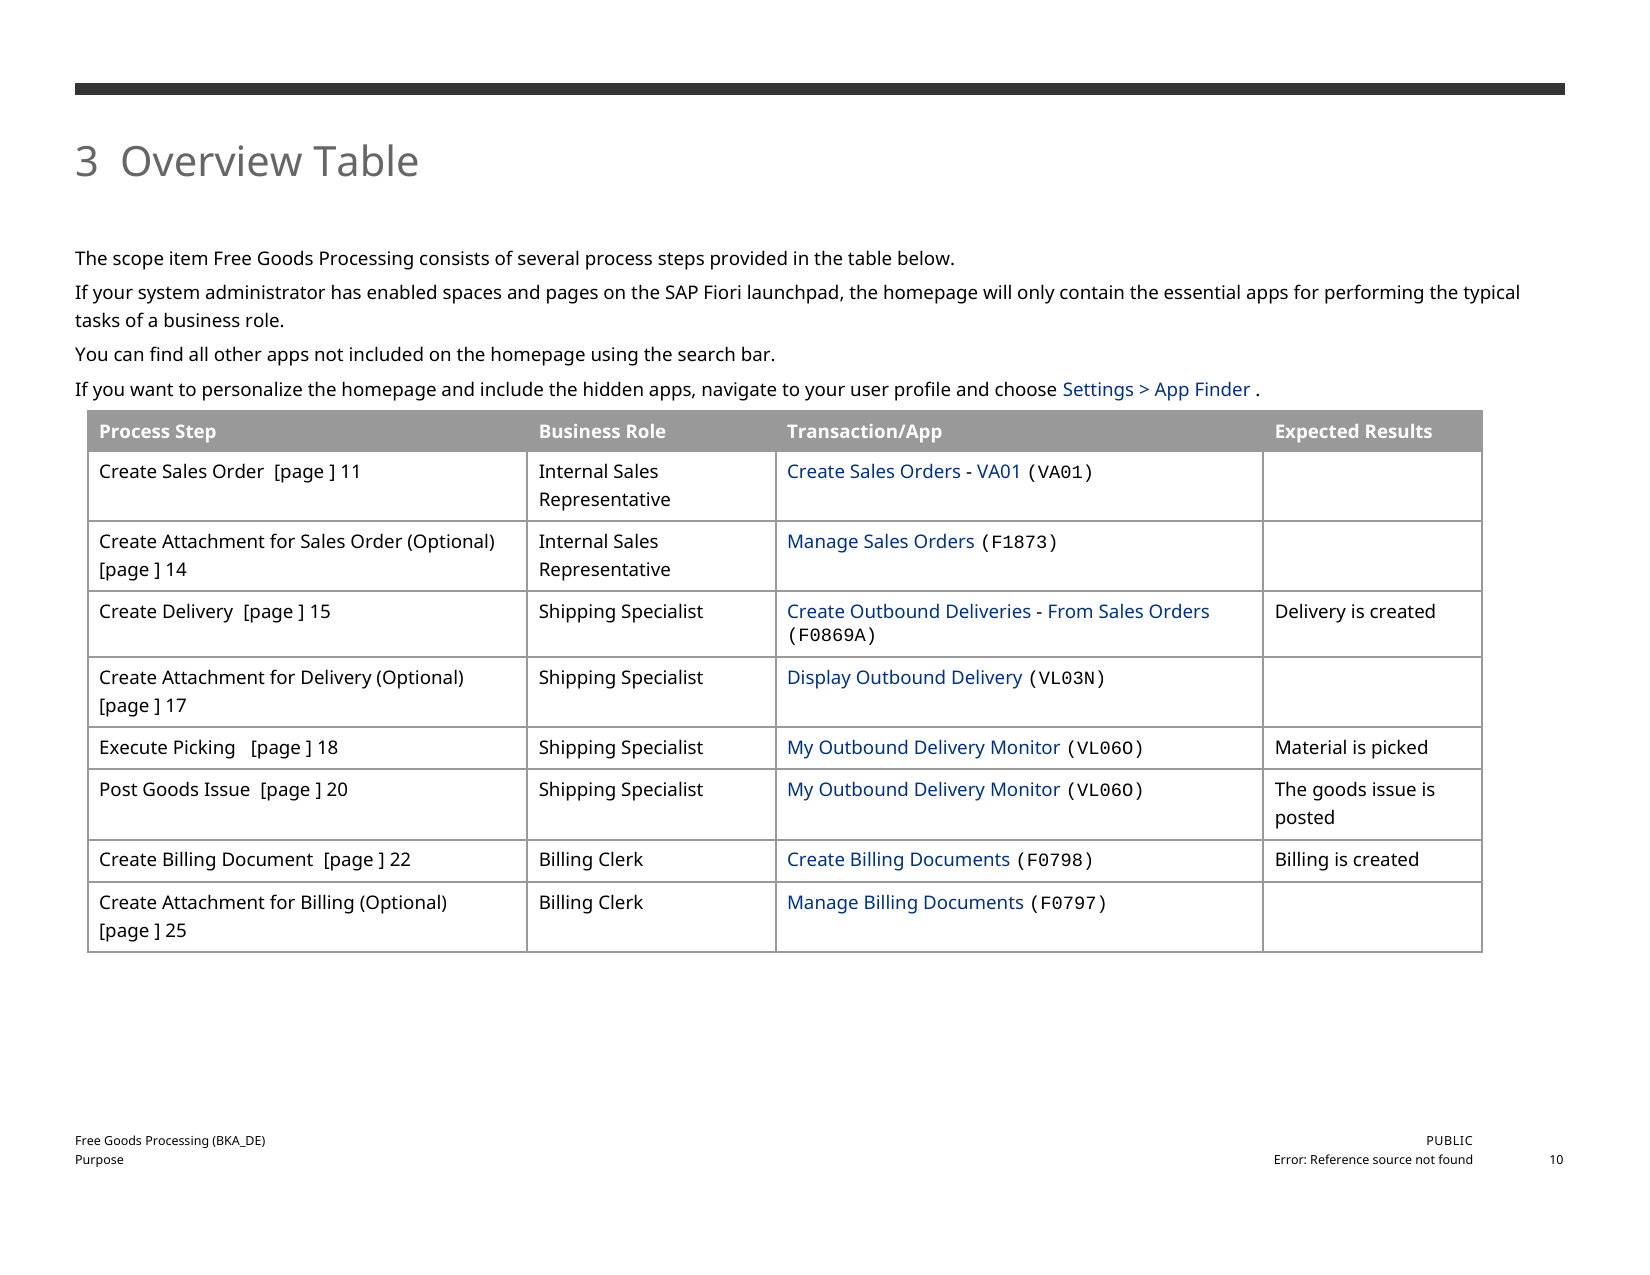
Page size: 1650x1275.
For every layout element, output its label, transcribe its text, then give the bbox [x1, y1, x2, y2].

table_cell Manage Billing Documents (F0797) [777, 883, 1262, 951]
table_cell The goods issue is posted [1264, 770, 1481, 838]
table_cell Shipping Specialist [528, 658, 775, 726]
table_cell Manage Sales Orders (F1873) [777, 522, 1262, 590]
table_cell Display Outbound Delivery (VL03N) [777, 658, 1262, 726]
table_cell Create Billing Document [page ] 20 [89, 841, 526, 881]
table_cell Billing Clerk [528, 883, 775, 951]
text If you want to personalize the homepage and include the hidden apps, navigate to your user profile and choose Settings > App Finder . [75, 376, 1565, 401]
table_cell Execute Picking [page ] 16 [89, 728, 526, 768]
table_cell Post Goods Issue [page ] 18 [89, 770, 526, 838]
table_cell Delivery is created [1264, 592, 1481, 656]
table_header Expected Results [1264, 412, 1481, 450]
table_cell Create Attachment for Delivery (Optional) [page ] 15 [89, 658, 526, 726]
table_cell Billing Clerk [528, 841, 775, 881]
table_cell Internal Sales Representative [528, 522, 775, 590]
table_cell Shipping Specialist [528, 592, 775, 656]
table_cell Create Delivery [page ] 14 [89, 592, 526, 656]
table_cell My Outbound Delivery Monitor (VL06O) [777, 728, 1262, 768]
table_cell My Outbound Delivery Monitor (VL06O) [777, 770, 1262, 838]
table_cell Create Sales Orders - VA01 (VA01) [777, 452, 1262, 520]
table_cell [1264, 658, 1481, 726]
table_cell Billing is created [1264, 841, 1481, 881]
table_cell Internal Sales Representative [528, 452, 775, 520]
table_cell Create Attachment for Sales Order (Optional) [page ] 12 [89, 522, 526, 590]
table_cell Create Attachment for Billing (Optional) [page ] 22 [89, 883, 526, 951]
table_cell [1264, 452, 1481, 520]
text You can find all other apps not included on the homepage using the search bar. [75, 342, 1565, 367]
text If your system administrator has enabled spaces and pages on the SAP Fiori launchpad, the homepage will only contain the essential apps for performing the typical tasks of a business role. [75, 279, 1565, 333]
table_cell Create Billing Documents (F0798) [777, 841, 1262, 881]
table_cell Create Sales Order [page ] 10 [89, 452, 526, 520]
subtitle Overview Table [75, 137, 1565, 187]
table_header Business Role [528, 412, 775, 450]
table_cell [1264, 883, 1481, 951]
table_cell [1264, 522, 1481, 590]
table_header Transaction/App [777, 412, 1262, 450]
table_cell Shipping Specialist [528, 770, 775, 838]
table_cell Shipping Specialist [528, 728, 775, 768]
text The scope item Free Goods Processing consists of several process steps provided in the table below. [75, 245, 1565, 271]
table_cell Material is picked [1264, 728, 1481, 768]
table_header Process Step [89, 412, 526, 450]
table_cell Create Outbound Deliveries - From Sales Orders (F0869A) [777, 592, 1262, 656]
